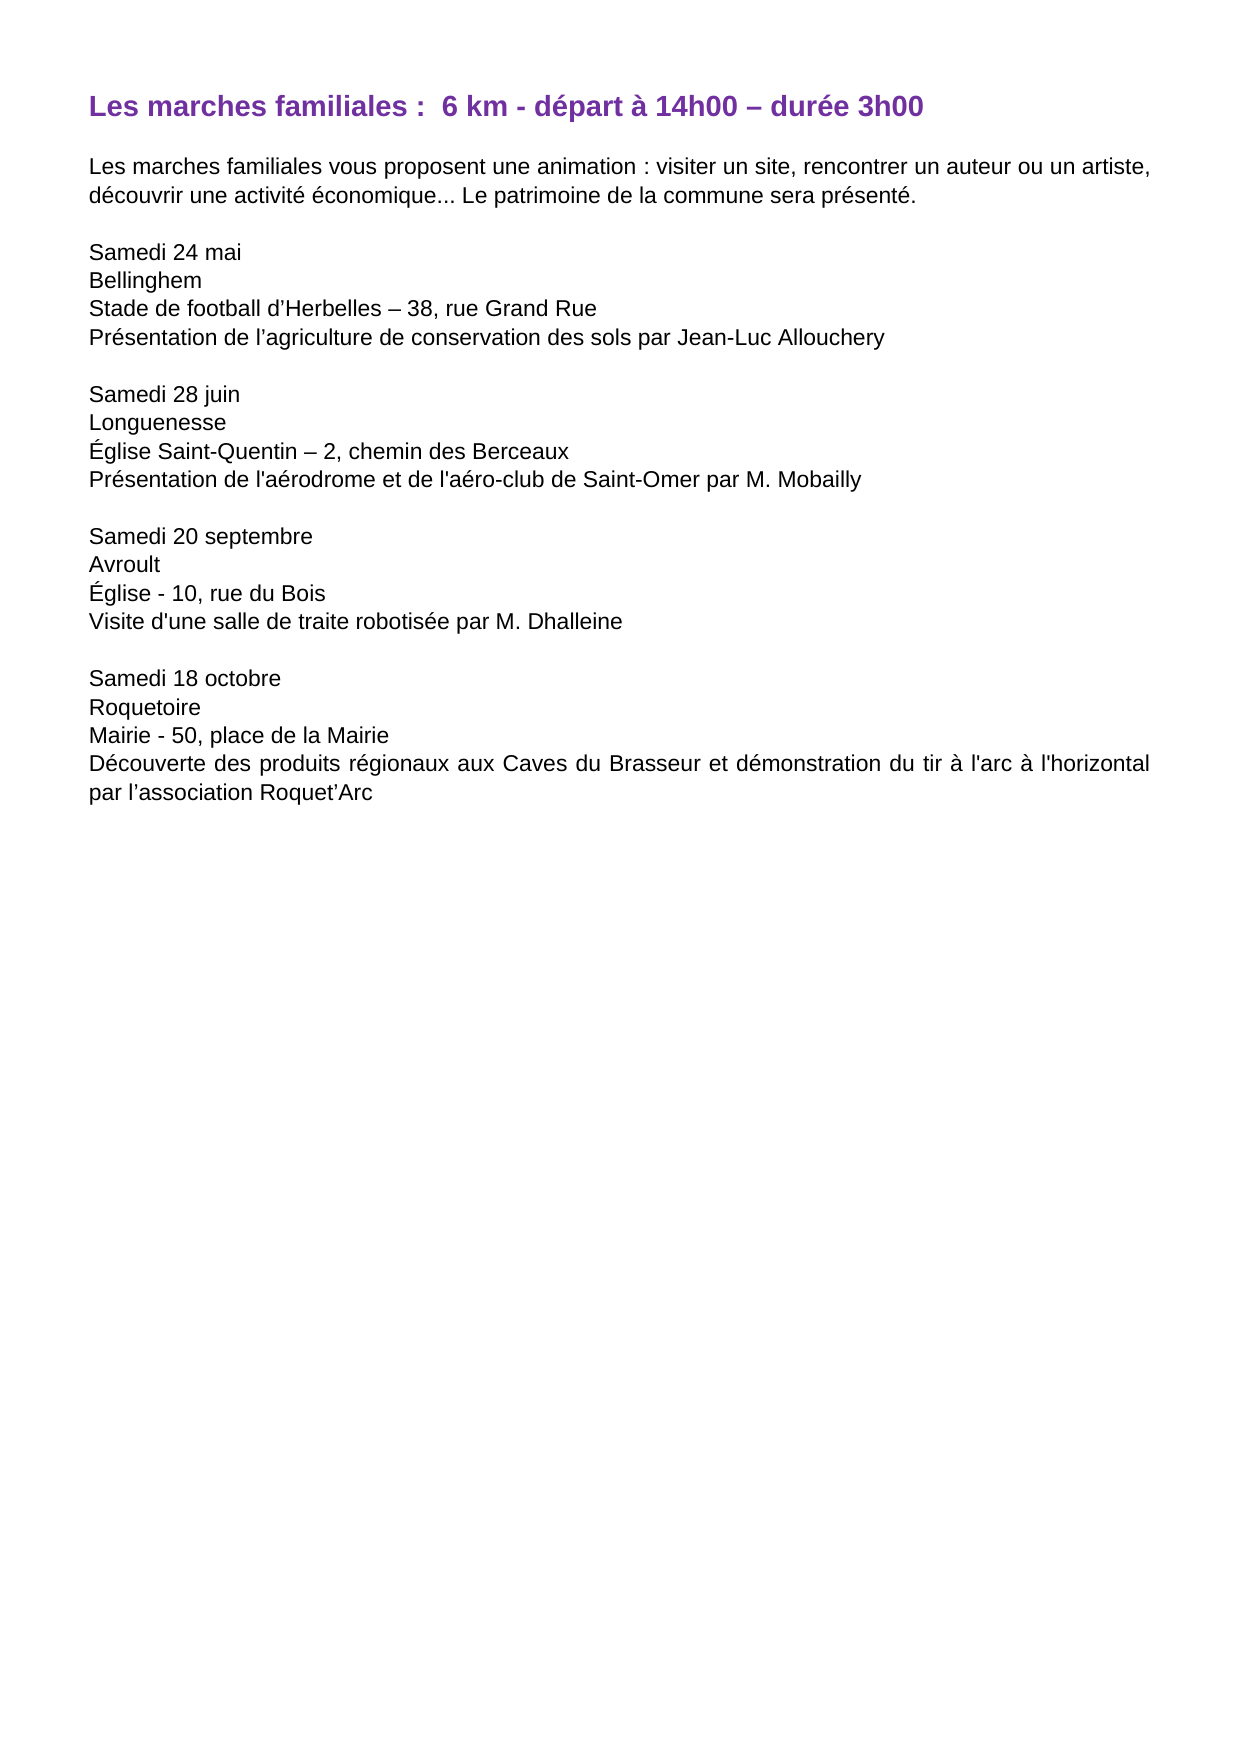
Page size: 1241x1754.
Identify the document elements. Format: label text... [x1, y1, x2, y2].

text Avroult [89, 551, 1152, 578]
text Samedi 20 septembre [89, 523, 1152, 549]
text Stade de football d’Herbelles – 38, rue Grand Rue [89, 295, 1152, 322]
text Samedi 24 mai [89, 238, 1152, 265]
text Mairie - 50, place de la Mairie [89, 722, 1152, 748]
text Présentation de l'aérodrome et de l'aéro-club de Saint-Omer par M. Mobailly [89, 466, 1152, 492]
text Visite d'une salle de traite robotisée par M. Dhalleine [89, 608, 1152, 634]
text Samedi 28 juin [89, 381, 1152, 407]
text Église - 10, rue du Bois [89, 580, 1152, 606]
text Découverte des produits régionaux aux Caves du Brasseur et démonstration du tir à l'arc à l'horizontal par l’association Roquet’Arc [89, 750, 1152, 805]
text Samedi 18 octobre [89, 665, 1152, 691]
text Les marches familiales vous proposent une animation : visiter un site, rencontrer un auteur ou un artiste, découvrir une activité économique... Le patrimoine de la commune sera présenté. [89, 153, 1152, 208]
text Église Saint-Quentin – 2, chemin des Berceaux [89, 438, 1152, 464]
text Roquetoire [89, 693, 1152, 720]
text Les marches familiales : 6 km - départ à 14h00 – durée 3h00 [89, 89, 1152, 122]
text Bellinghem [89, 267, 1152, 293]
text Présentation de l’agriculture de conservation des sols par Jean-Luc Allouchery [89, 324, 1152, 350]
text Longuenesse [89, 409, 1152, 436]
